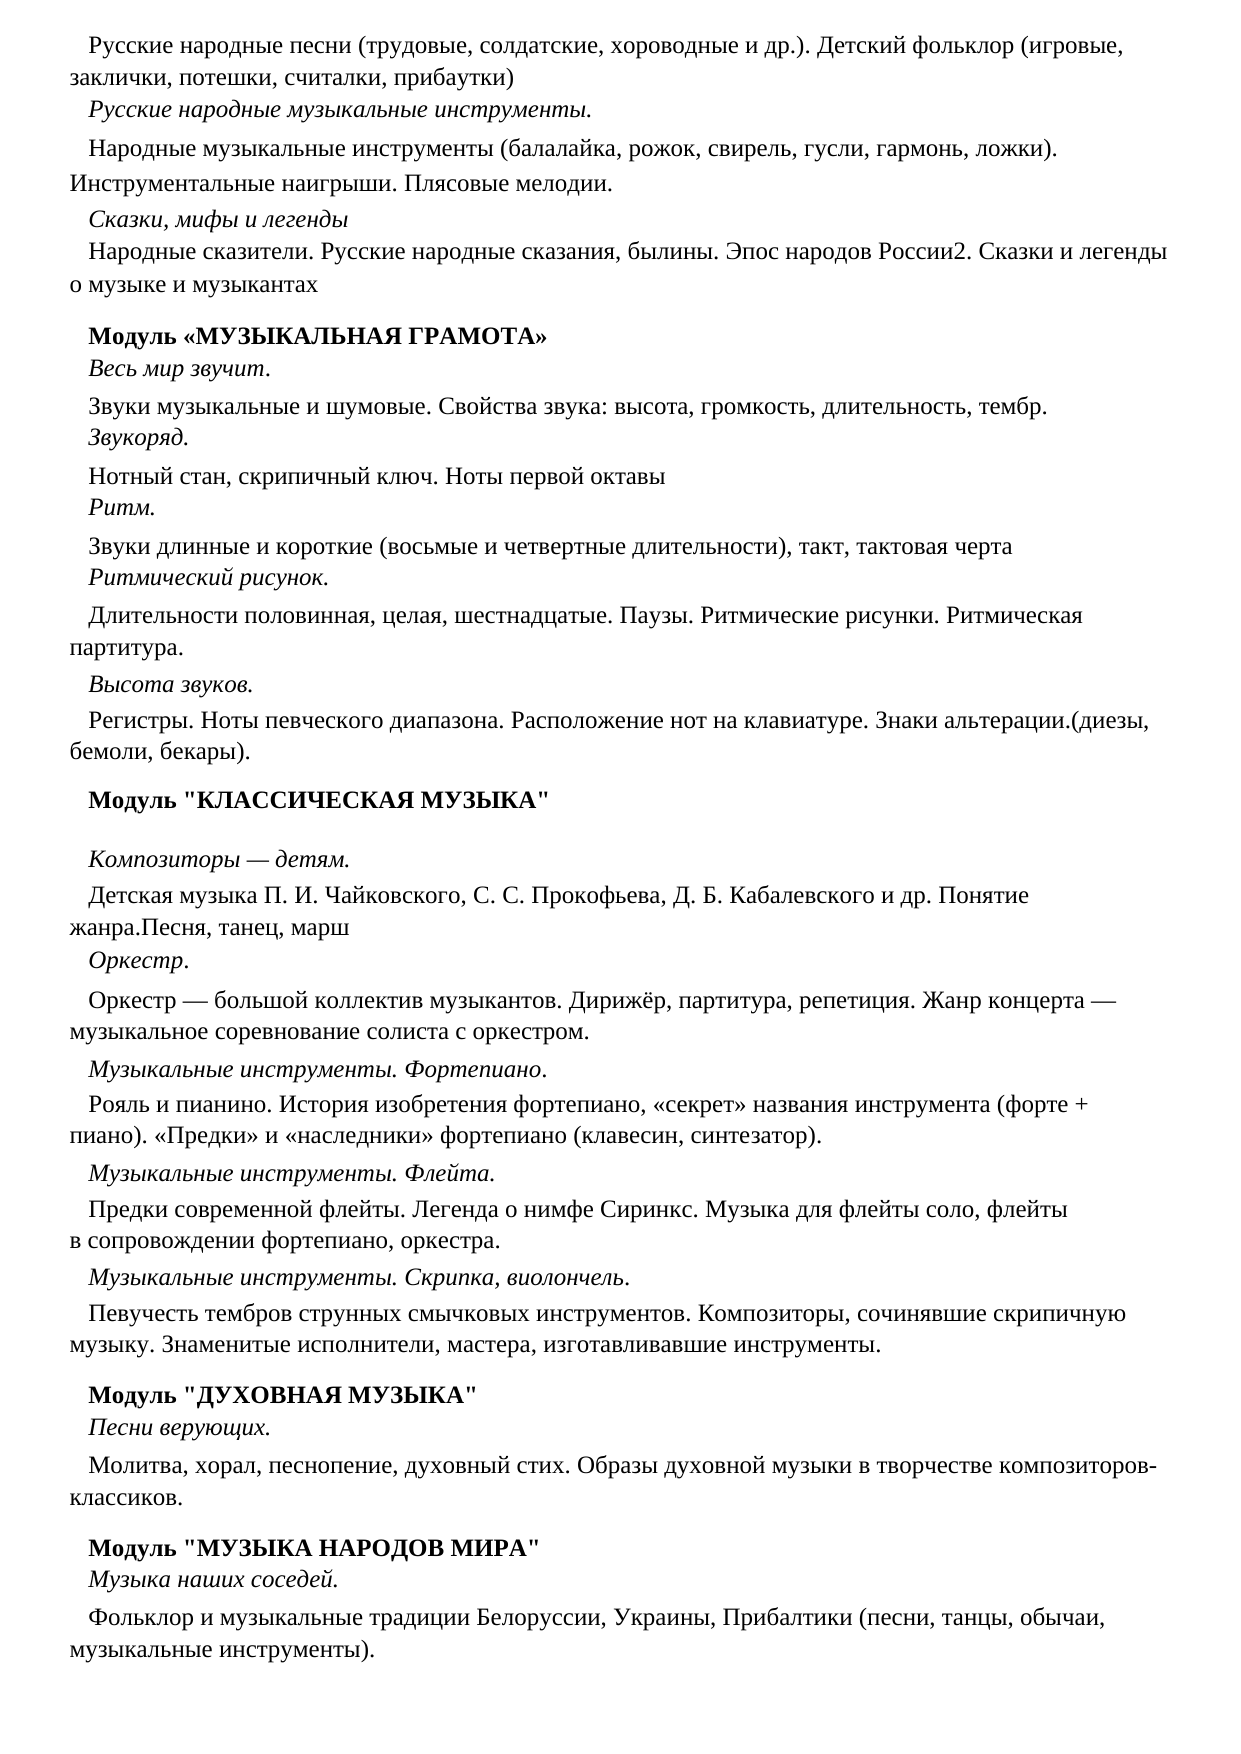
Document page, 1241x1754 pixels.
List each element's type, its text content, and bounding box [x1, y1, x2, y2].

text Модуль "ДУХОВНАЯ МУЗЫКА" Песни верующих. [88, 1381, 495, 1441]
text Сказки, мифы и легенды Народные сказители. Русские народные сказания, былины. Эпос народов России2. Сказки и легенды о музыке и музыкантах [69, 204, 1170, 298]
text Регистры. Ноты певческого диапазона. Расположение нот на клавиатуре. Знаки альтерации.(диезы, бемоли, бекары). [69, 705, 1155, 765]
text Певучесть тембров струнных смычковых инструментов. Композиторы, сочинявшие скрипичную музыку. Знаменитые исполнители, мастера, изготавливавшие инструменты. [69, 1298, 1140, 1358]
text Композиторы — детям. [88, 846, 1170, 873]
text Нотный стан, скрипичный ключ. Ноты первой октавы Ритм. [88, 461, 675, 521]
text Высота звуков. [88, 670, 1170, 698]
text Модуль "МУЗЫКА НАРОДОВ МИРА" Музыка наших соседей. [88, 1533, 555, 1593]
text Фольклор и музыкальные традиции Белоруссии, Украины, Прибалтики (песни, танцы, обычаи, музыкальные инструменты). [69, 1602, 1125, 1662]
text Молитва, хорал, песнопение, духовный стих. Образы духовной музыки в творчестве композиторов-классиков. [69, 1450, 1170, 1510]
text Mодуль «МУЗЫКАЛЬНАЯ ГРАМОТА» Весь мир звучит. [88, 321, 555, 381]
text Музыкальные инструменты. Флейта. [88, 1159, 1170, 1186]
text Длительности половинная, целая, шестнадцатые. Паузы. Ритмические рисунки. Ритмическая партитура. [69, 601, 1095, 661]
text Оркестр — большой коллектив музыкантов. Дирижёр, партитура, репетиция. Жанр концерта —музыкальное соревнование солиста с оркестром. [69, 985, 1140, 1045]
text Звуки длинные и короткие (восьмые и четвертные длительности), такт, тактовая черта Ритмический рисунок. [88, 531, 1020, 591]
text Музыкальные инструменты. Скрипка, виолончель. [88, 1264, 1170, 1291]
text Инструментальные наигрыши. Плясовые мелодии. [69, 169, 1170, 197]
text Модуль "КЛАССИЧЕСКАЯ МУЗЫКА" [88, 787, 1170, 814]
text Предки современной флейты. Легенда о нимфе Сиринкс. Музыка для флейты соло, флейты в сопровождении фортепиано, оркестра. [69, 1194, 1080, 1254]
text Звуки музыкальные и шумовые. Свойства звука: высота, громкость, длительность, тембр. Звукоряд. [88, 391, 1050, 451]
text Рояль и пианино. История изобретения фортепиано, «секрет» названия инструмента (форте + пиано). «Предки» и «наследники» фортепиано (клавесин, синте​затор). [69, 1089, 1110, 1149]
text Музыкальные инструменты. Форте​пиано. [88, 1054, 1170, 1083]
text Детская музыка П. И. Чайковского, С. С. Прокофьева, Д. Б. Кабалевского и др. Понятие жанра.Песня, танец, марш Оркестр. [69, 880, 1050, 974]
text Народные музыкальные инструменты (балалайка, рожок, свирель, гусли, гармонь, ложки). [88, 135, 1170, 162]
text Русские народные песни (трудовые, солдатские, хороводные и др.). Детский фольклор (игровые, заклички, потешки, считалки, прибаутки) Русские народные музыкальные инструменты. [69, 30, 1125, 124]
